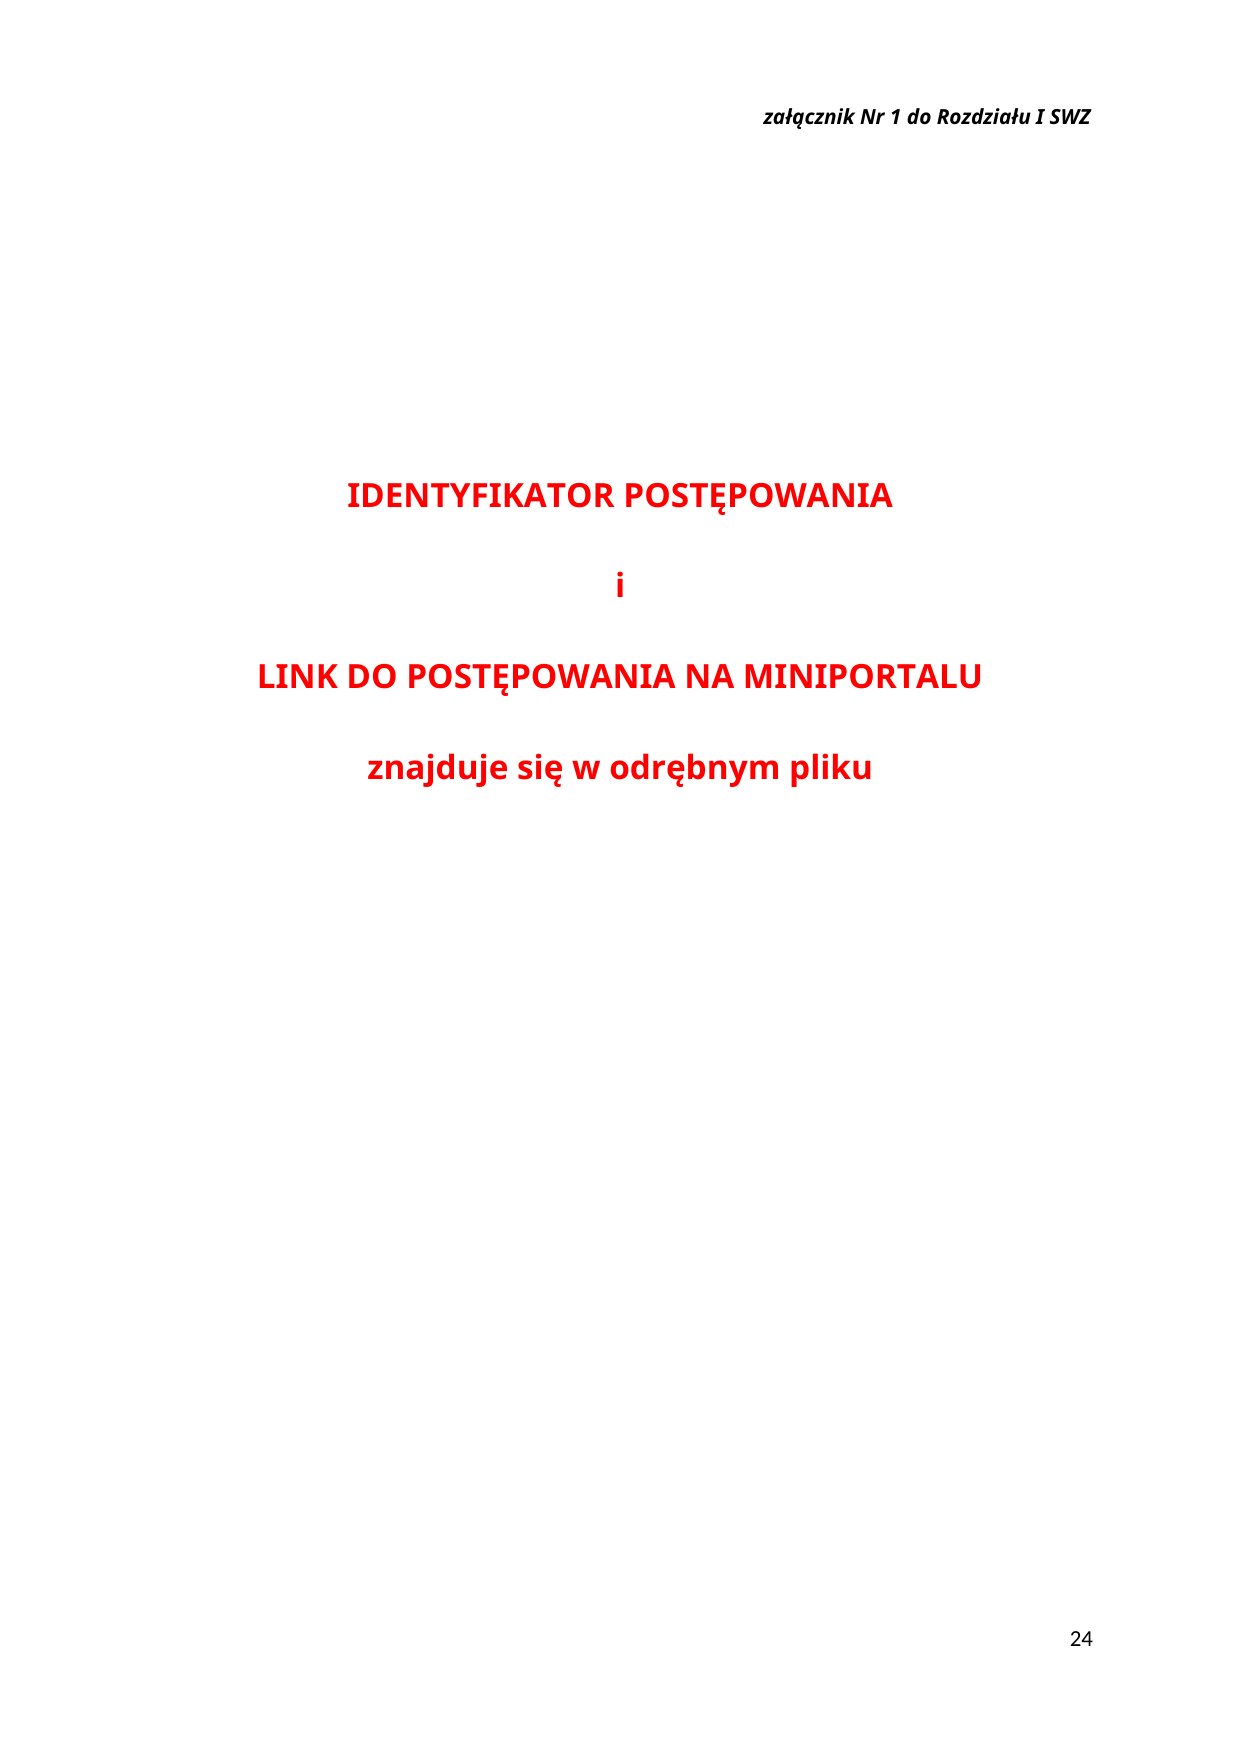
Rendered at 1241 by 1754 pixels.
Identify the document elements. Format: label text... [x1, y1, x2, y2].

text znajduje się w odrębnym pliku [148, 744, 1093, 789]
text LINK DO POSTĘPOWANIA NA MINIPORTALU [148, 653, 1093, 698]
text IDENTYFIKATOR POSTĘPOWANIA [148, 471, 1093, 517]
text i [148, 562, 1093, 608]
text załącznik Nr 1 do Rozdziału I SWZ [148, 102, 1093, 130]
